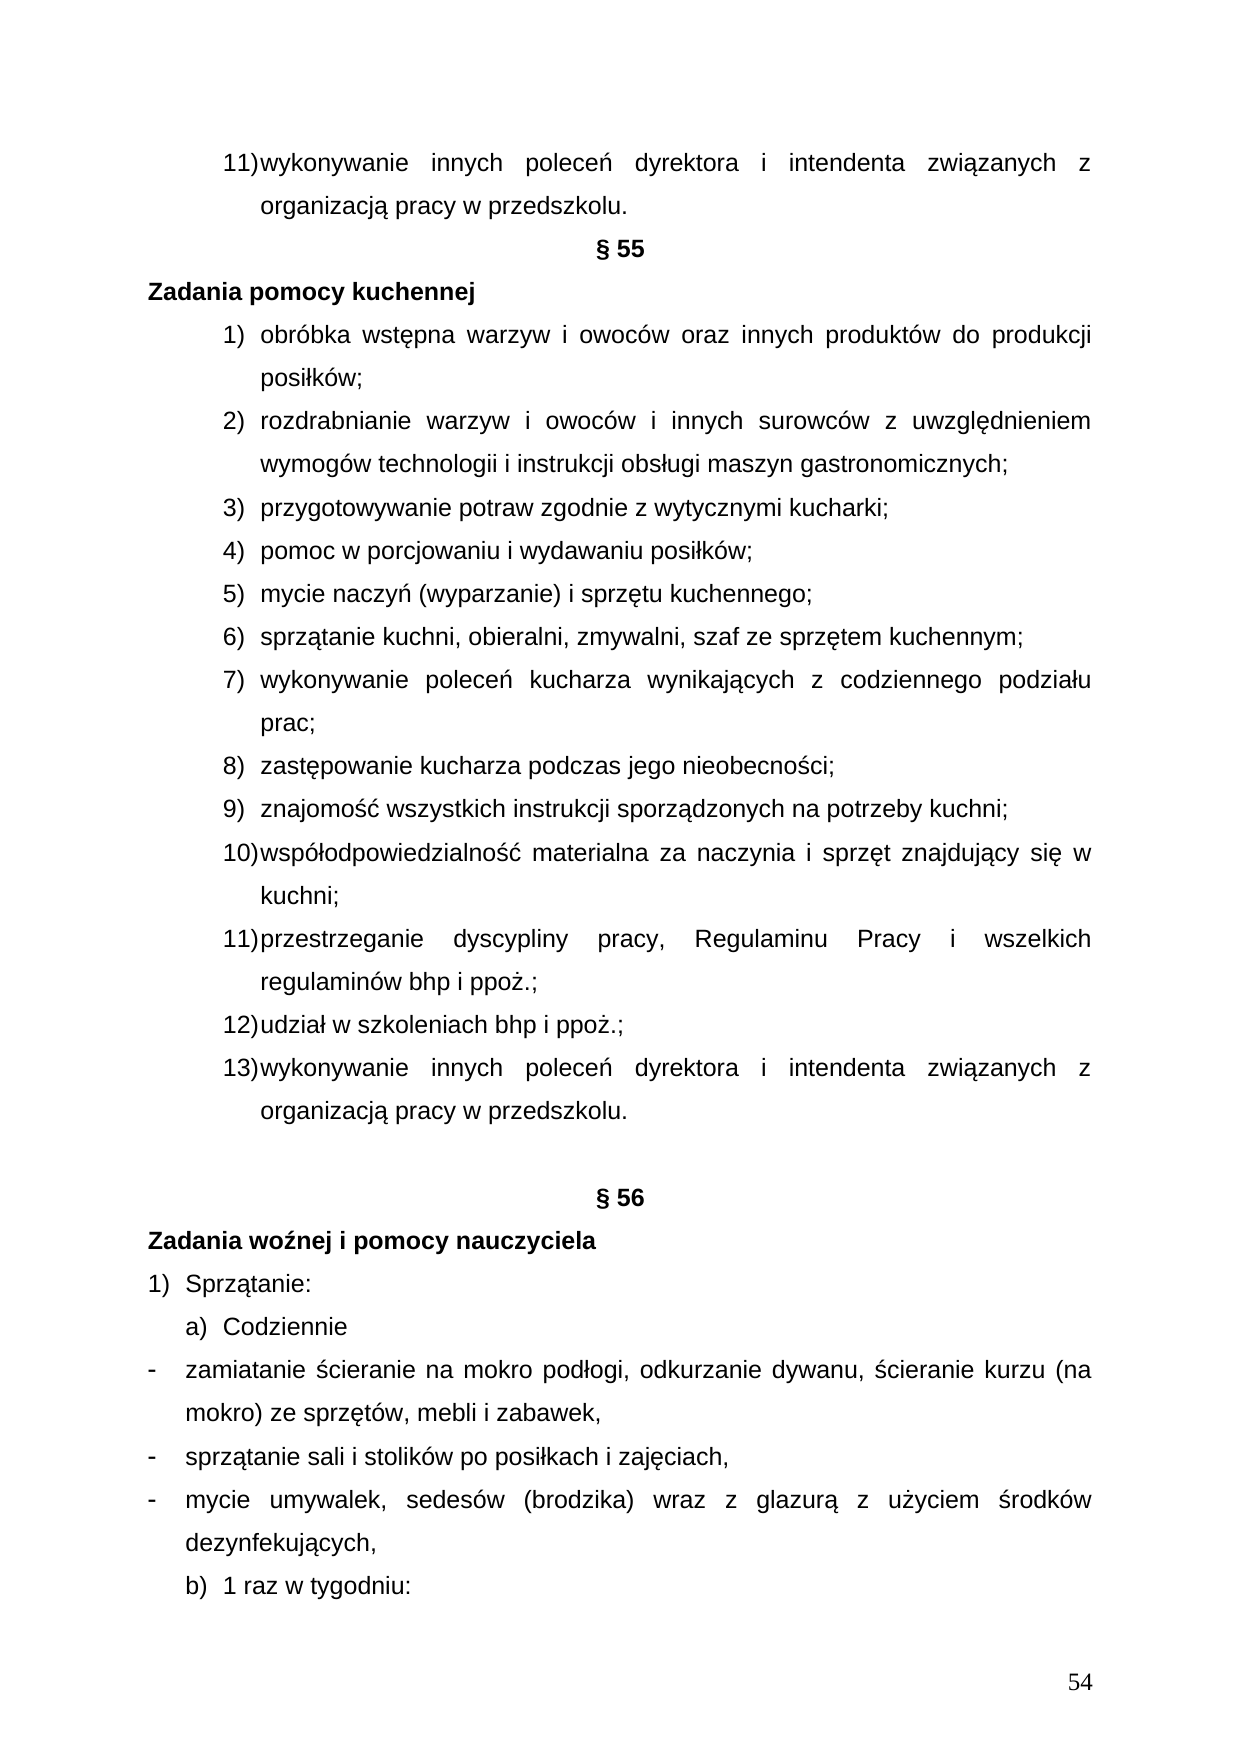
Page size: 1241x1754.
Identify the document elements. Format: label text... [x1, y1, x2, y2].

text Zadania woźnej i pomocy nauczyciela [148, 1226, 1093, 1254]
list przygotowywanie potraw zgodnie z wytycznymi kucharki; [223, 493, 1093, 521]
list wykonywanie poleceń kucharza wynikających z codziennego podziału prac; [223, 665, 1093, 737]
list 1 raz w tygodniu: [185, 1571, 1093, 1600]
list przestrzeganie dyscypliny pracy, Regulaminu Pracy i wszelkich regulaminów bhp i ppoż.; [223, 924, 1093, 996]
text § 56 [148, 1183, 1093, 1211]
list obróbka wstępna warzyw i owoców oraz innych produktów do produkcji posiłków; [223, 320, 1093, 392]
text Zadania pomocy kuchennej [148, 277, 1093, 306]
list wykonywanie innych poleceń dyrektora i intendenta związanych z organizacją pracy w przedszkolu. [223, 148, 1093, 219]
list mycie naczyń (wyparzanie) i sprzętu kuchennego; [223, 579, 1093, 608]
list wykonywanie innych poleceń dyrektora i intendenta związanych z organizacją pracy w przedszkolu. [223, 1053, 1093, 1125]
list rozdrabnianie warzyw i owoców i innych surowców z uwzględnieniem wymogów technologii i instrukcji obsługi maszyn gastronomicznych; [223, 406, 1093, 478]
text § 55 [148, 234, 1093, 263]
list Sprzątanie: [148, 1269, 1093, 1298]
list zamiatanie ścieranie na mokro podłogi, odkurzanie dywanu, ścieranie kurzu (na mokro) ze sprzętów, mebli i zabawek, [148, 1355, 1093, 1427]
list mycie umywalek, sedesów (brodzika) wraz z glazurą z użyciem środków dezynfekujących, [148, 1485, 1093, 1557]
list zastępowanie kucharza podczas jego nieobecności; [223, 751, 1093, 780]
list udział w szkoleniach bhp i ppoż.; [223, 1010, 1093, 1039]
list współodpowiedzialność materialna za naczynia i sprzęt znajdujący się w kuchni; [223, 838, 1093, 909]
list sprzątanie kuchni, obieralni, zmywalni, szaf ze sprzętem kuchennym; [223, 622, 1093, 651]
list Codziennie [185, 1312, 1093, 1341]
list sprzątanie sali i stolików po posiłkach i zajęciach, [148, 1441, 1093, 1470]
list znajomość wszystkich instrukcji sporządzonych na potrzeby kuchni; [223, 794, 1093, 823]
list pomoc w porcjowaniu i wydawaniu posiłków; [223, 536, 1093, 564]
